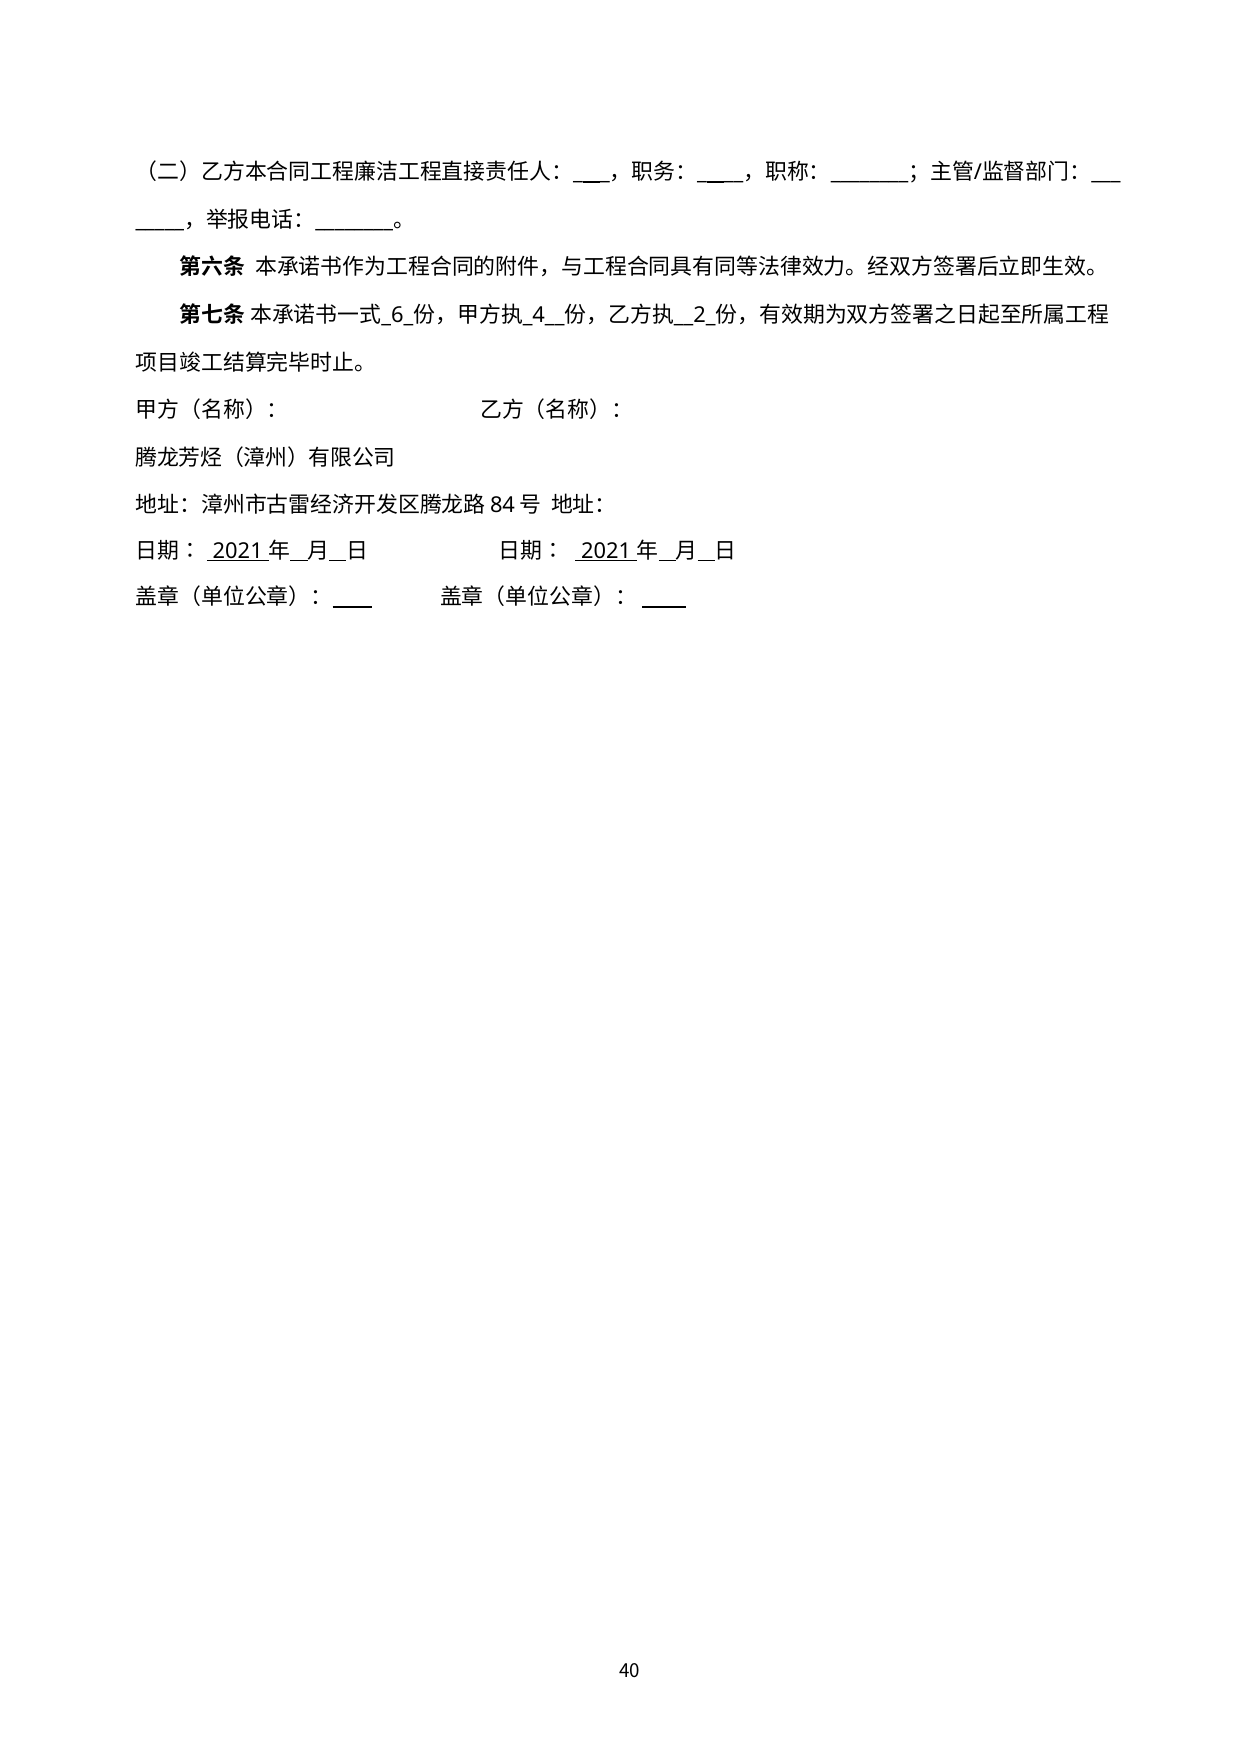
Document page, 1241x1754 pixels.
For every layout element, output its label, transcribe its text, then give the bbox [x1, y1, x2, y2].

text 第六条 本承诺书作为工程合同的附件，与工程合同具有同等法律效力。经双方签署后立即生效。 [135, 249, 1123, 281]
text 第七条 本承诺书一式_6_份，甲方执_4__份，乙方执__2_份，有效期为双方签署之日起至所属工程项目竣工结算完毕时止。 [135, 297, 1123, 376]
text 甲方（名称）： 乙方（名称）： [135, 392, 1123, 424]
text 地址：漳州市古雷经济开发区腾龙路84号 地址： [135, 487, 1123, 519]
text 日期： 2021 年 月 日 日期： 2021 年 月 日 [135, 534, 1123, 564]
text 盖章（单位公章）： 盖章（单位公章）： [135, 579, 1123, 611]
text 腾龙芳烃（漳州）有限公司 [135, 439, 1123, 471]
text （二）乙方本合同工程廉洁工程直接责任人：_ _，职务：_ __，职称：________；主管/监督部门：________，举报电话：________。 [135, 154, 1123, 233]
